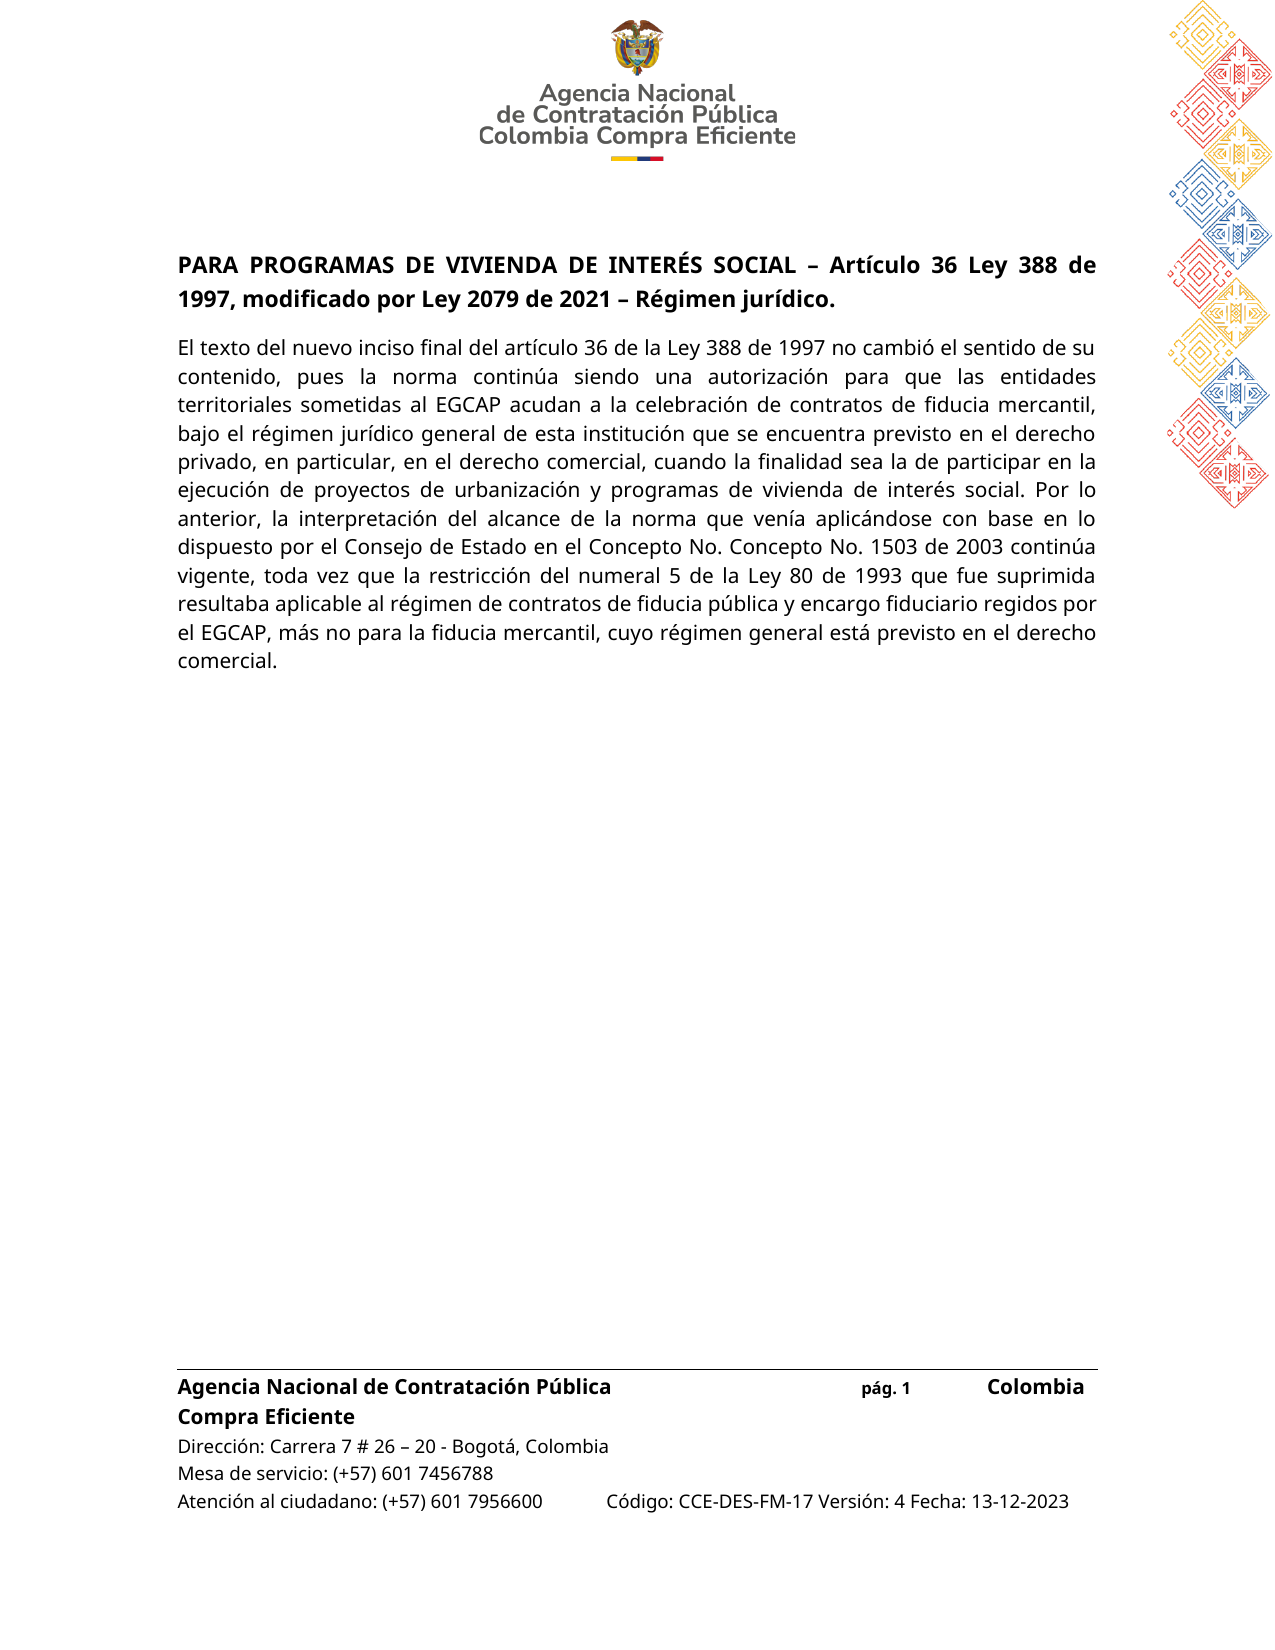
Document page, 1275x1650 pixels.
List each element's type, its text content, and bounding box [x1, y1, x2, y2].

text PARA PROGRAMAS DE VIVIENDA DE INTERÉS SOCIAL – Artículo 36 Ley 388 de 1997, modificado por Ley 2079 de 2021 – Régimen jurídico. [177, 249, 1098, 314]
picture [479, 20, 796, 161]
picture [1165, 0, 1272, 506]
text El texto del nuevo inciso final del artículo 36 de la Ley 388 de 1997 no cambió el sentido de su contenido, pues la norma continúa siendo una autorización para que las entidades territoriales sometidas al EGCAP acudan a la celebración de contratos de fiducia mercantil, bajo el régimen jurídico general de esta institución que se encuentra previsto en el derecho privado, en particular, en el derecho comercial, cuando la finalidad sea la de participar en la ejecución de proyectos de urbanización y programas de vivienda de interés social. Por lo anterior, la interpretación del alcance de la norma que venía aplicándose con base en lo dispuesto por el Consejo de Estado en el Concepto No. Concepto No. 1503 de 2003 continúa vigente, toda vez que la restricción del numeral 5 de la Ley 80 de 1993 que fue suprimida resultaba aplicable al régimen de contratos de fiducia pública y encargo fiduciario regidos por el EGCAP, más no para la fiducia mercantil, cuyo régimen general está previsto en el derecho comercial. [177, 333, 1098, 675]
